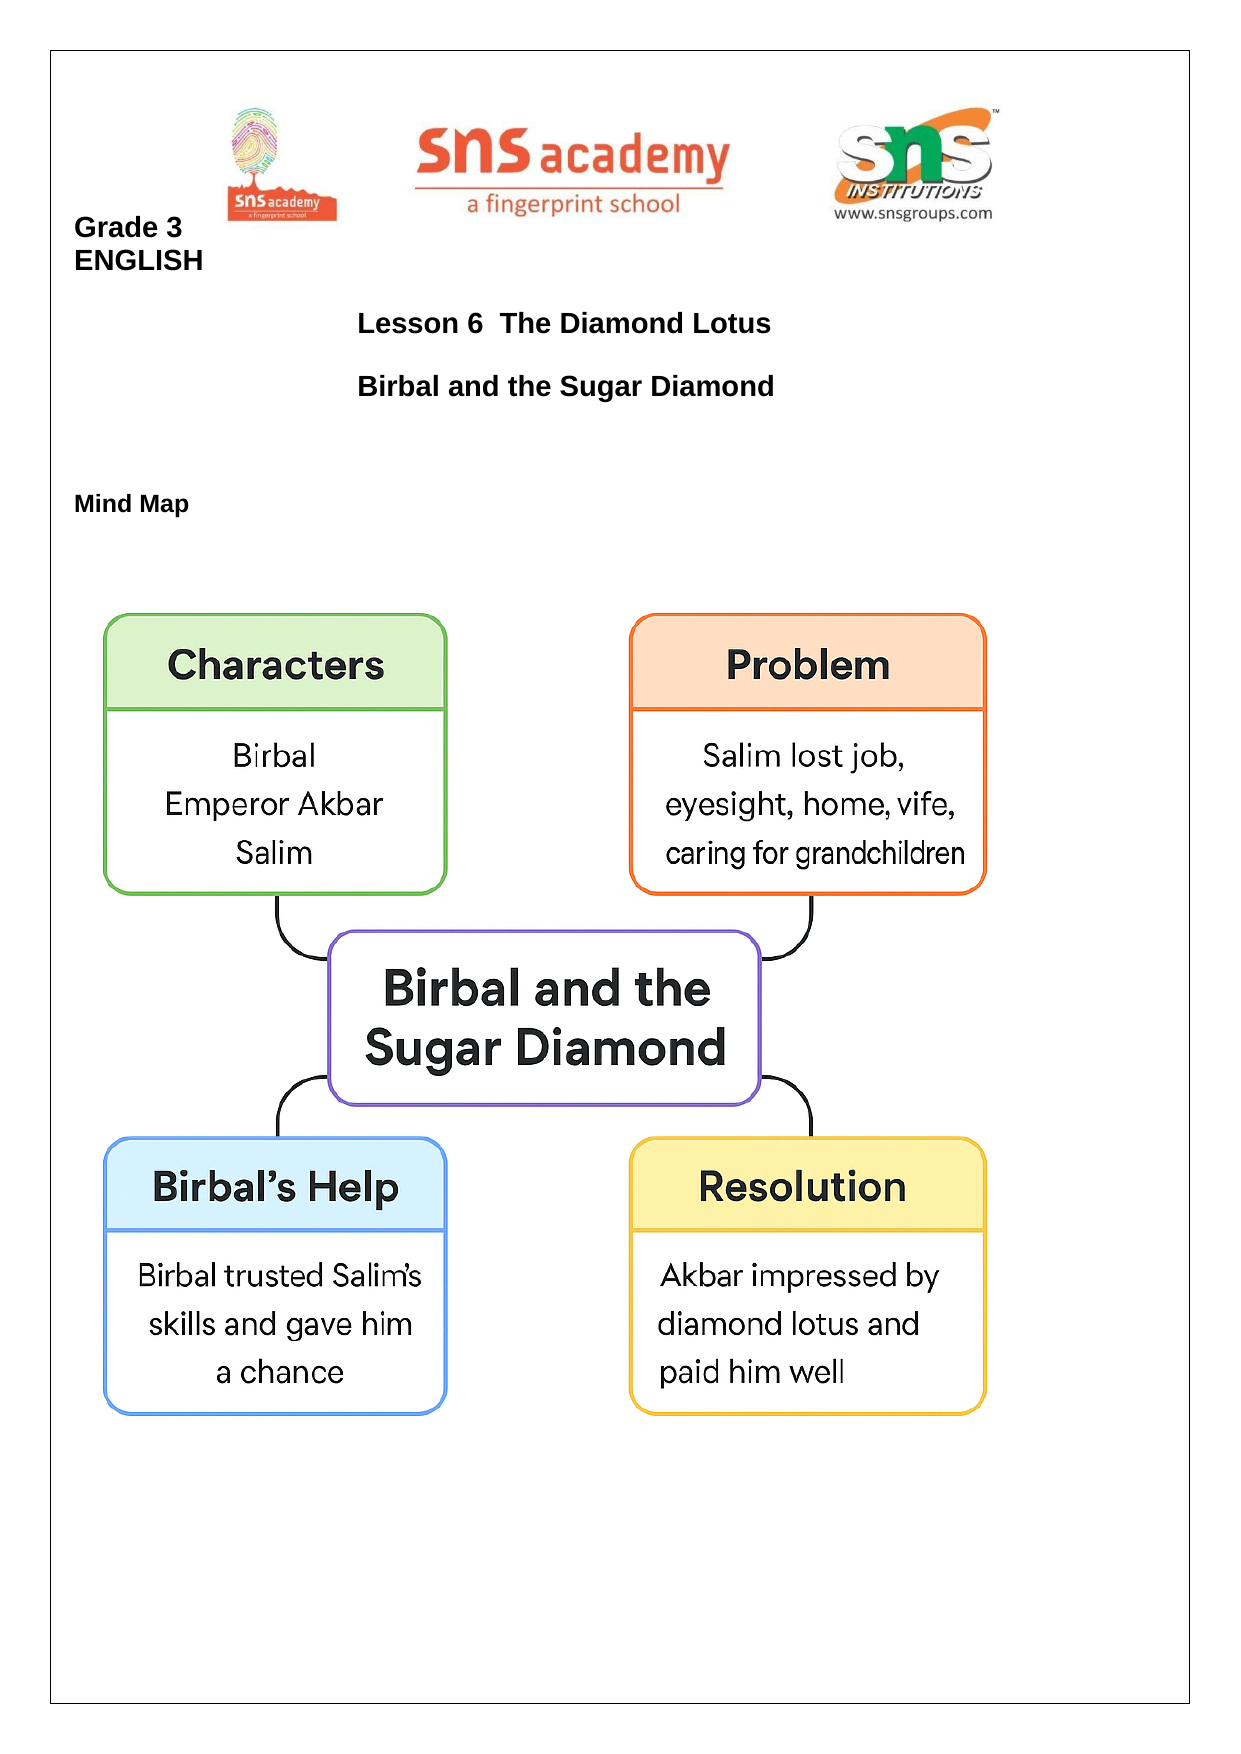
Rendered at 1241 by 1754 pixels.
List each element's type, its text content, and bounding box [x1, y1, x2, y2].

text Birbal and the Sugar Diamond [74, 369, 1090, 402]
picture [220, 99, 1003, 229]
text Lesson 6 The Diamond Lotus [74, 306, 1090, 340]
text Grade 3 ENGLISH [74, 210, 1090, 277]
picture [73, 547, 1014, 1488]
text Mind Map [74, 489, 1090, 518]
